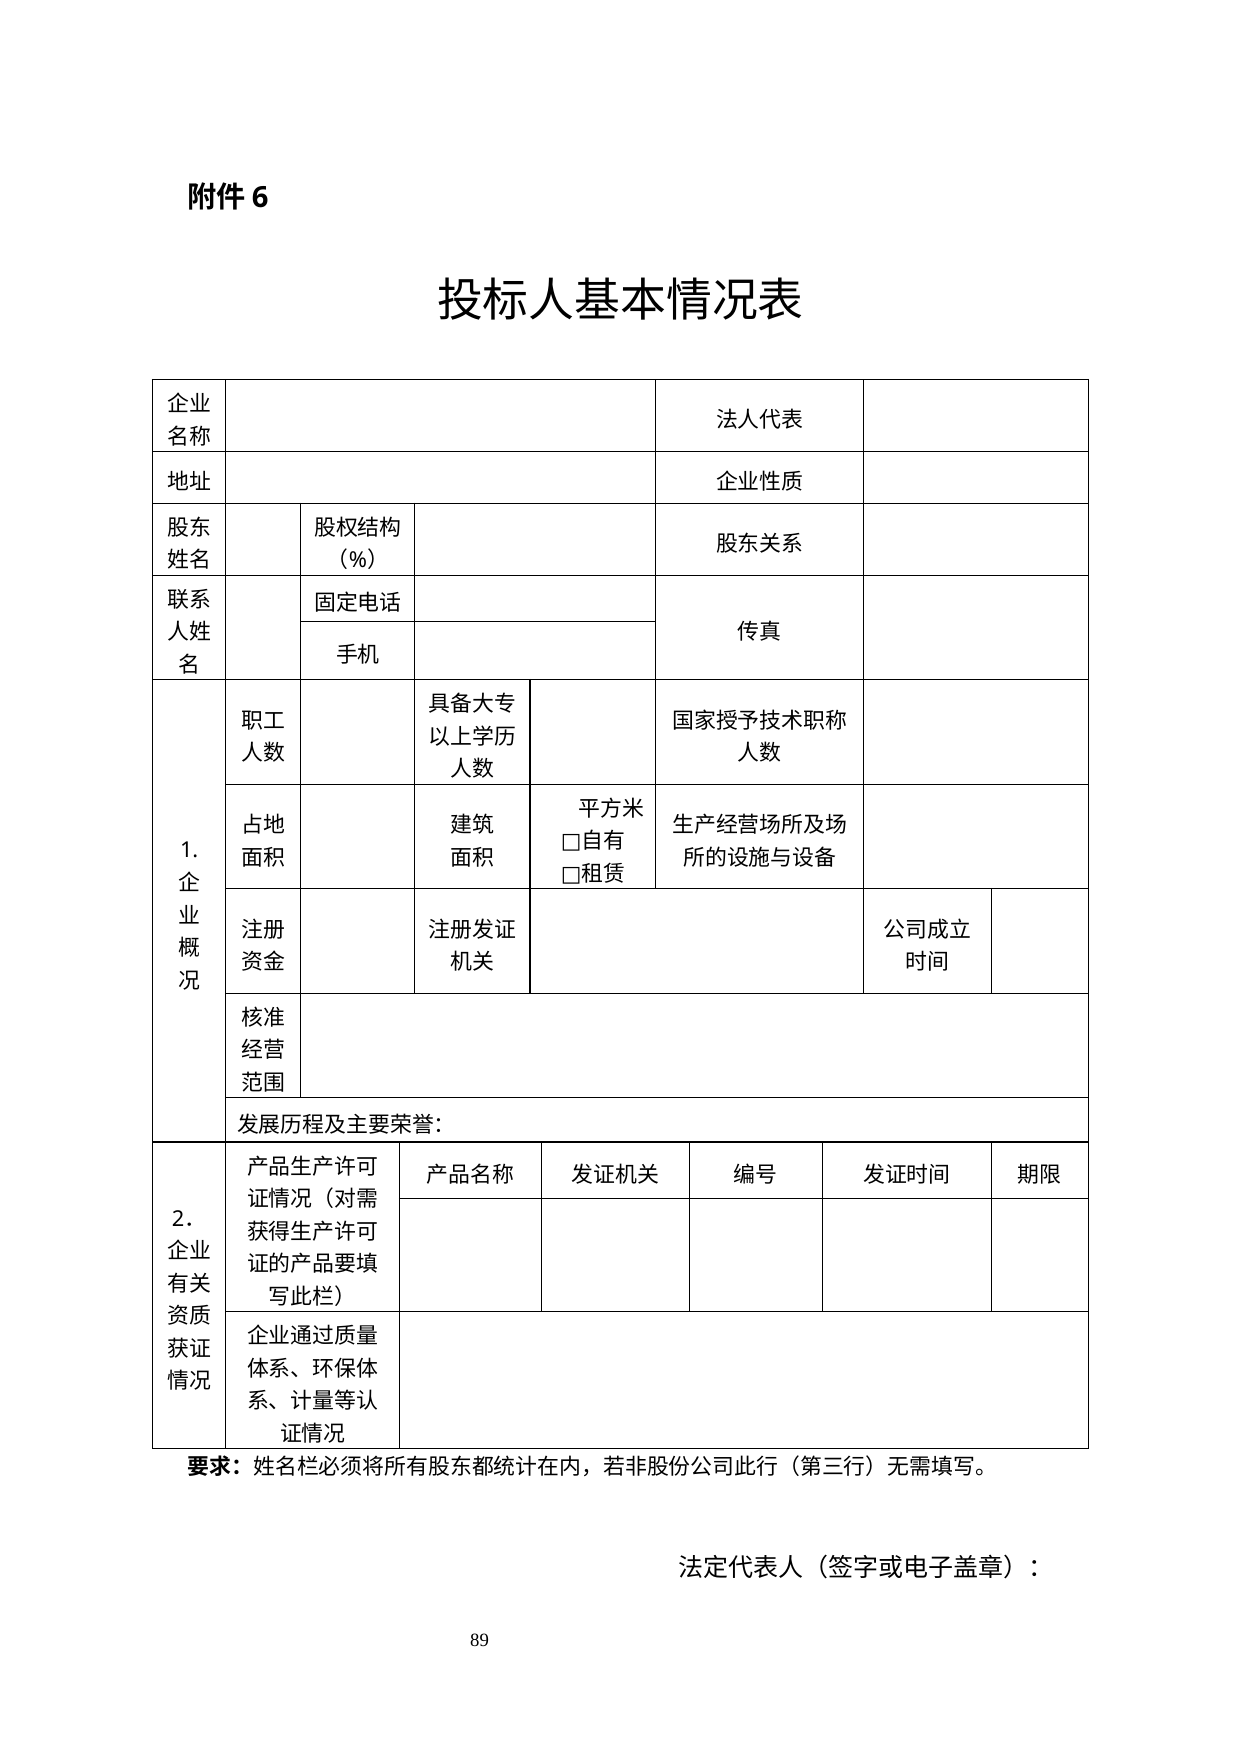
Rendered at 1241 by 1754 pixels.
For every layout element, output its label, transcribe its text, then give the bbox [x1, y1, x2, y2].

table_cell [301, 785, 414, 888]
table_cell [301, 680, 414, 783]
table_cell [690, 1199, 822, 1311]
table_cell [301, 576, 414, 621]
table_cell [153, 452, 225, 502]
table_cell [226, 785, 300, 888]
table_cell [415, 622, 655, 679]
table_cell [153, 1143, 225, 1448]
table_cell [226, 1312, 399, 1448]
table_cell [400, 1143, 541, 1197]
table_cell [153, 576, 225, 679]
text 附件6 [187, 162, 1053, 227]
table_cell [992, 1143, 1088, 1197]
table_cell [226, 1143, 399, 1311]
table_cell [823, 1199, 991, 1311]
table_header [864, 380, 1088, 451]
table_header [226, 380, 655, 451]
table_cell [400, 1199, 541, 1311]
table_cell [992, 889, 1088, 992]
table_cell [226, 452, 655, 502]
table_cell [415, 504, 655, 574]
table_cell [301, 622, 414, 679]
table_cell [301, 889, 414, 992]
text 投标人基本情况表 [187, 248, 1053, 346]
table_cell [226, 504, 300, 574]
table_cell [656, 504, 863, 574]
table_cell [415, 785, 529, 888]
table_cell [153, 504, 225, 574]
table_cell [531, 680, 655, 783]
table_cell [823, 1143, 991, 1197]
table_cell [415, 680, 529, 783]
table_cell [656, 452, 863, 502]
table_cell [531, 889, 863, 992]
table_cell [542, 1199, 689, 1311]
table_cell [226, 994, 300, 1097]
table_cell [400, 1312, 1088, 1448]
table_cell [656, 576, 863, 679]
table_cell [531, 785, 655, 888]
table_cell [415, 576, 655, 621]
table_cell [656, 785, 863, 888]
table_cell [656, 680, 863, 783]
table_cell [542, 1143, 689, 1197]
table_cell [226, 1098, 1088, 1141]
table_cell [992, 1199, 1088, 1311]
list 要求：姓名栏必须将所有股东都统计在内，若非股份公司此行（第三行）无需填写。 [187, 1449, 1053, 1481]
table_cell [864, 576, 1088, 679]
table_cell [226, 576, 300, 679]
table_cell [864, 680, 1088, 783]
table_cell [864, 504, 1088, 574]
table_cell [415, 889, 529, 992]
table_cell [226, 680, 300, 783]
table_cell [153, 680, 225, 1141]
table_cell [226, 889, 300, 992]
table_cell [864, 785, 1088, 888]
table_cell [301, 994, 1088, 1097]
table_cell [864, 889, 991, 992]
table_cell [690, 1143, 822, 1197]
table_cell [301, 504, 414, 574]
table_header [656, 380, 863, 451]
list 法定代表人（签字或电子盖章）： [187, 1547, 1053, 1584]
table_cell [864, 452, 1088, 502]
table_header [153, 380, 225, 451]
